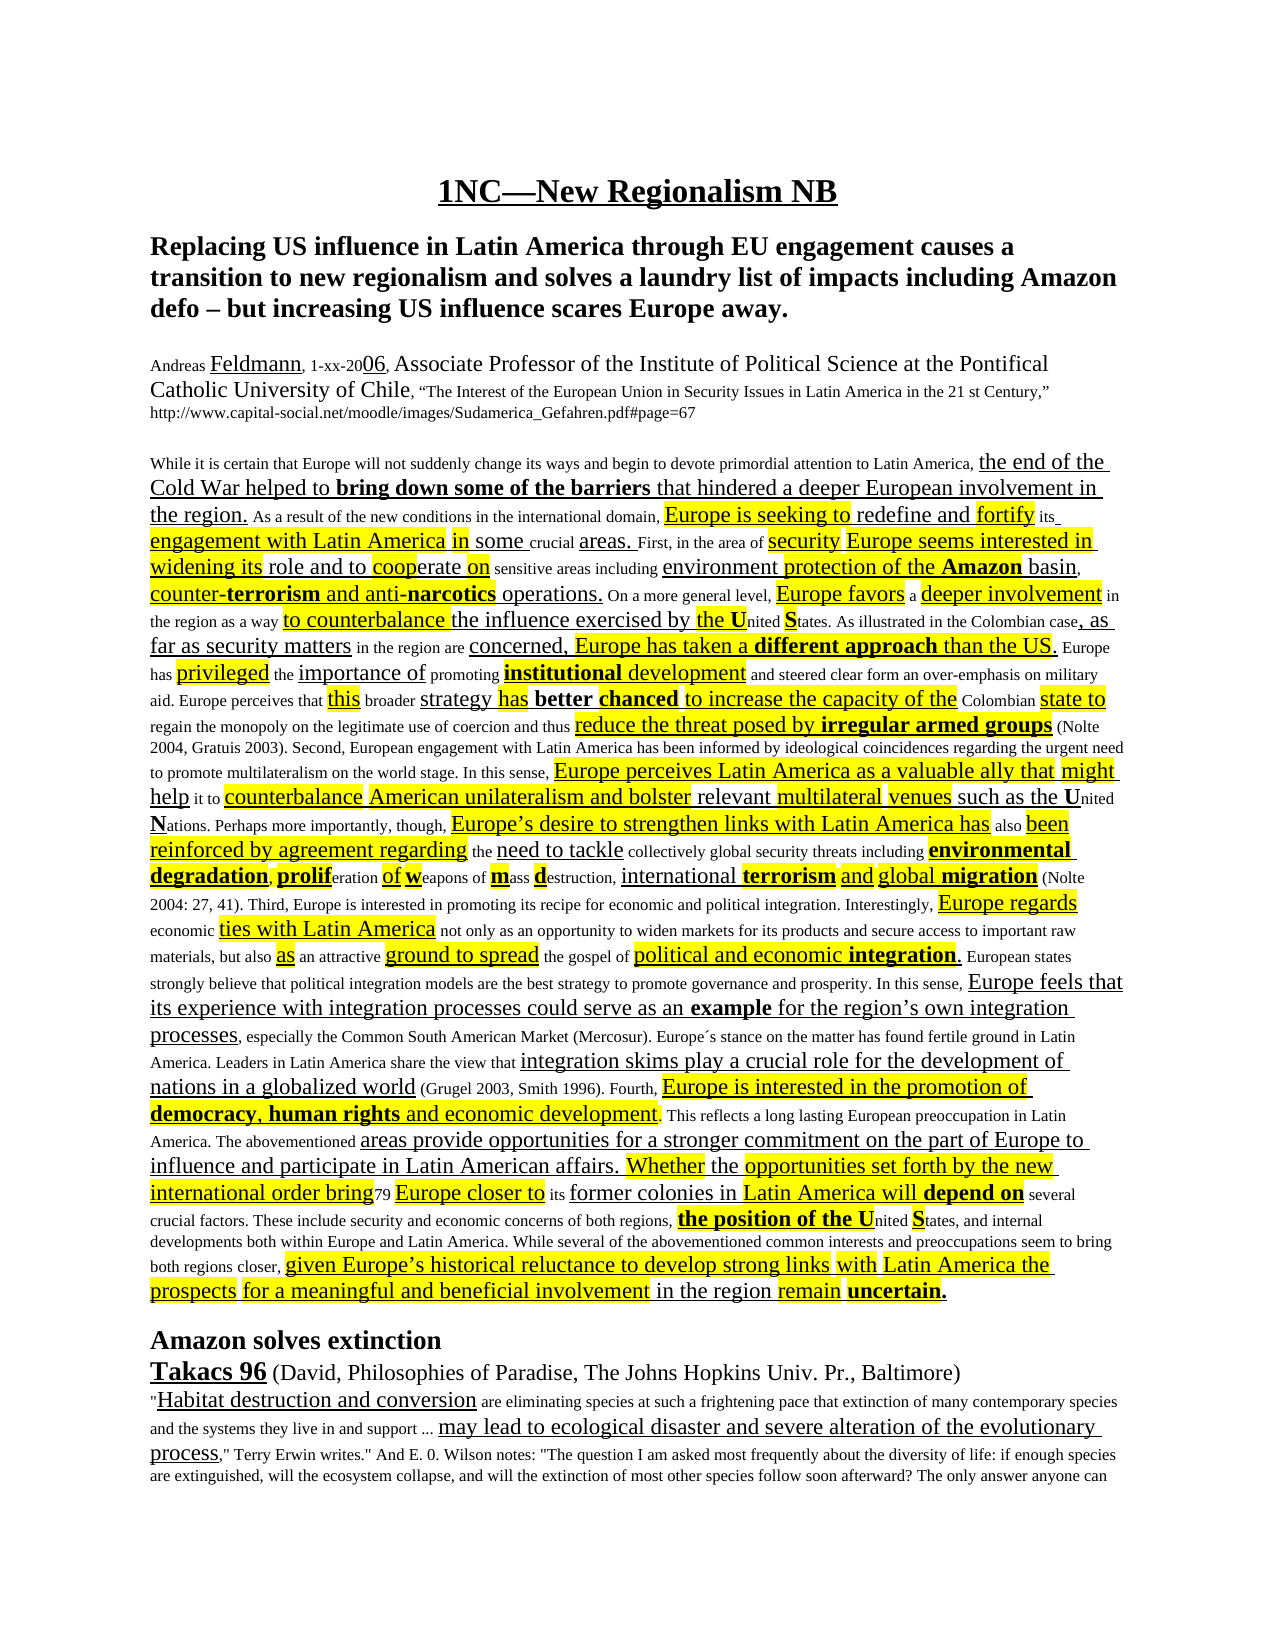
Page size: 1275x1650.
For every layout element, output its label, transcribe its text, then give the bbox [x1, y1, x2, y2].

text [150, 1386, 1125, 1485]
text Takacs 96 (David, Philosophies of Paradise, The Johns Hopkins Univ. Pr., Baltimore) [150, 1355, 1125, 1386]
text Andreas Feldmann, 1-xx-2006, Associate Professor of the Institute of Political Science at the Pontifical Catholic University of Chile, “The Interest of the European Union in Security Issues in Latin America in the 21 st Century,” http://www.capital-social.net/moodle/images/Sudamerica_Gefahren.pdf#page=67 [150, 350, 1125, 422]
subtitle Amazon solves extinction [150, 1324, 1125, 1355]
text While it is certain that Europe will not suddenly change its ways and begin to devote primordial attention to Latin America, the end of the Cold War helped to bring down some of the barriers that hindered a deeper European involvement in the region. As a result of the new conditions in the international domain, Europe is seeking to redefine and fortify its engagement with Latin America in some crucial areas. First, in the area of security Europe seems interested in widening its role and to cooperate on sensitive areas including environment protection of the Amazon basin, counter-terrorism and anti-narcotics operations. On a more general level, Europe favors a deeper involvement in the region as a way to counterbalance the influence exercised by the United States. As illustrated in the Colombian case, as far as security matters in the region are concerned, Europe has taken a different approach than the US. Europe has privileged the importance of promoting institutional development and steered clear form an over-emphasis on military aid. Europe perceives that this broader strategy has better chanced to increase the capacity of the Colombian state to regain the monopoly on the legitimate use of coercion and thus reduce the threat posed by irregular armed groups (Nolte 2004, Gratuis 2003). Second, European engagement with Latin America has been informed by ideological coincidences regarding the urgent need to promote multilateralism on the world stage. In this sense, Europe perceives Latin America as a valuable ally that might help it to counterbalance American unilateralism and bolster relevant multilateral venues such as the United Nations. Perhaps more importantly, though, Europe’s desire to strengthen links with Latin America has also been reinforced by agreement regarding the need to tackle collectively global security threats including environmental degradation, proliferation of weapons of mass destruction, international terrorism and global migration (Nolte 2004: 27, 41). Third, Europe is interested in promoting its recipe for economic and political integration. Interestingly, Europe regards economic ties with Latin America not only as an opportunity to widen markets for its products and secure access to important raw materials, but also as an attractive ground to spread the gospel of political and economic integration. European states strongly believe that political integration models are the best strategy to promote governance and prosperity. In this sense, Europe feels that its experience with integration processes could serve as an example for the region’s own integration processes, especially the Common South American Market (Mercosur). Europe´s stance on the matter has found fertile ground in Latin America. Leaders in Latin America share the view that integration skims play a crucial role for the development of nations in a globalized world (Grugel 2003, Smith 1996). Fourth, Europe is interested in the promotion of democracy, human rights and economic development. This reflects a long lasting European preoccupation in Latin America. The abovementioned areas provide opportunities for a stronger commitment on the part of Europe to influence and participate in Latin American affairs. Whether the opportunities set forth by the new international order bring79 Europe closer to its former colonies in Latin America will depend on several crucial factors. These include security and economic concerns of both regions, the position of the United States, and internal developments both within Europe and Latin America. While several of the abovementioned common interests and preoccupations seem to bring both regions closer, given Europe’s historical reluctance to develop strong links with Latin America the prospects for a meaningful and beneficial involvement in the region remain uncertain. [150, 448, 1125, 1303]
subtitle Replacing US influence in Latin America through EU engagement causes a transition to new regionalism and solves a laundry list of impacts including Amazon defo – but increasing US influence scares Europe away. [150, 230, 1125, 323]
subtitle 1NC—New Regionalism NB [150, 171, 1125, 209]
